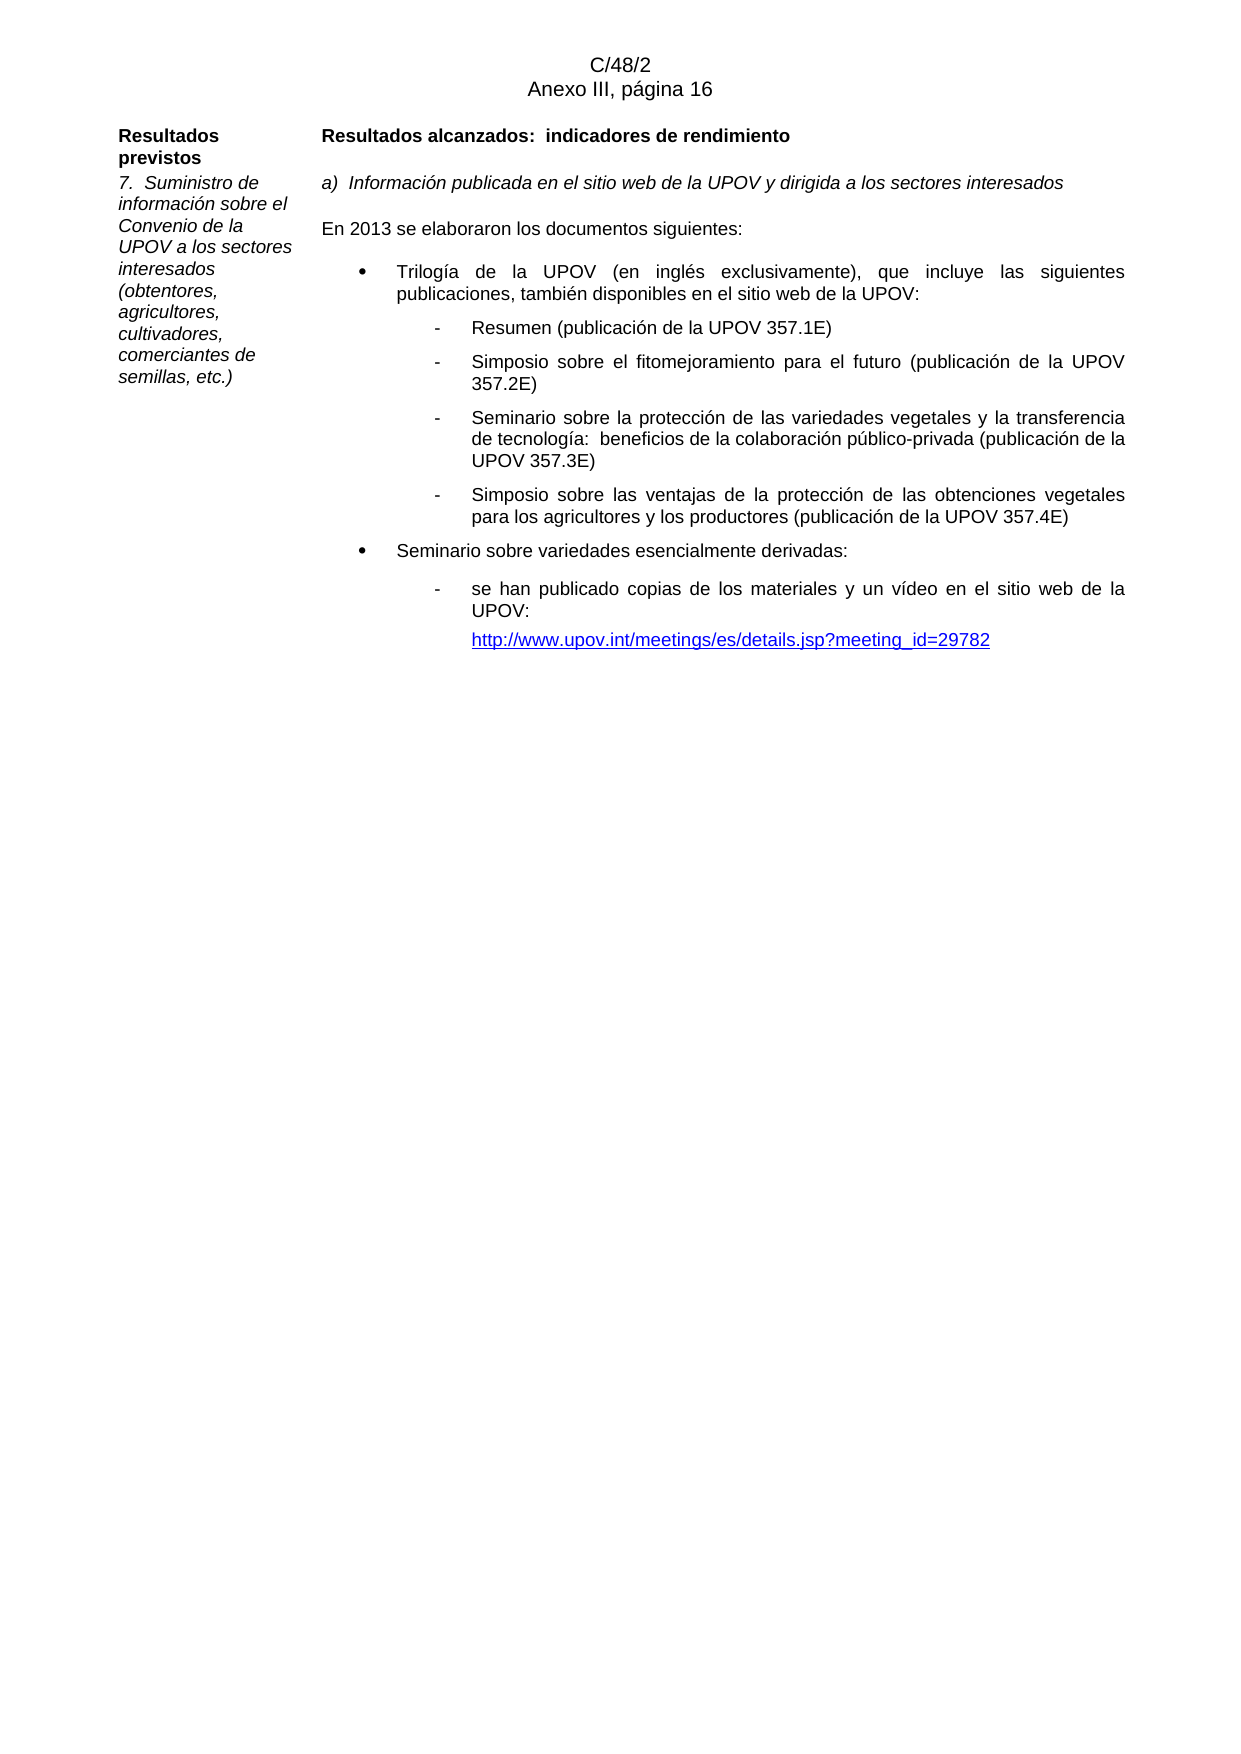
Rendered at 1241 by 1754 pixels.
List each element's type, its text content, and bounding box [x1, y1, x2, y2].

table_header Resultados alcanzados: indicadores de rendimiento [310, 125, 1137, 172]
table_cell a) Información publicada en el sitio web de la UPOV y dirigida a los sectores interesados En 2013 se elaboraron los documentos siguientes: Trilogía de la UPOV (en inglés exclusivamente), que incluye las siguientes publicaciones, también disponibles en el sitio web de la UPOV: Resumen (publicación de la UPOV 357.1E) Simposio sobre el fitomejoramiento para el futuro (publicación de la UPOV 357.2E) Seminario sobre la protección de las variedades vegetales y la transferencia de tecnología: beneficios de la colaboración público-privada (publicación de la UPOV 357.3E) Simposio sobre las ventajas de la protección de las obtenciones vegetales para los agricultores y los productores (publicación de la UPOV 357.4E) Seminario sobre variedades esencialmente derivadas: se han publicado copias de los materiales y un vídeo en el sitio web de la UPOV: http://www.upov.int/meetings/es/details.jsp?meeting_id=29782 [310, 172, 1137, 655]
table_header Resultados previstos [107, 125, 310, 172]
table_cell 7. Suministro de información sobre el Convenio de la UPOV a los sectores interesados (obtentores, agricultores, cultivadores, comerciantes de semillas, etc.) [107, 172, 310, 655]
